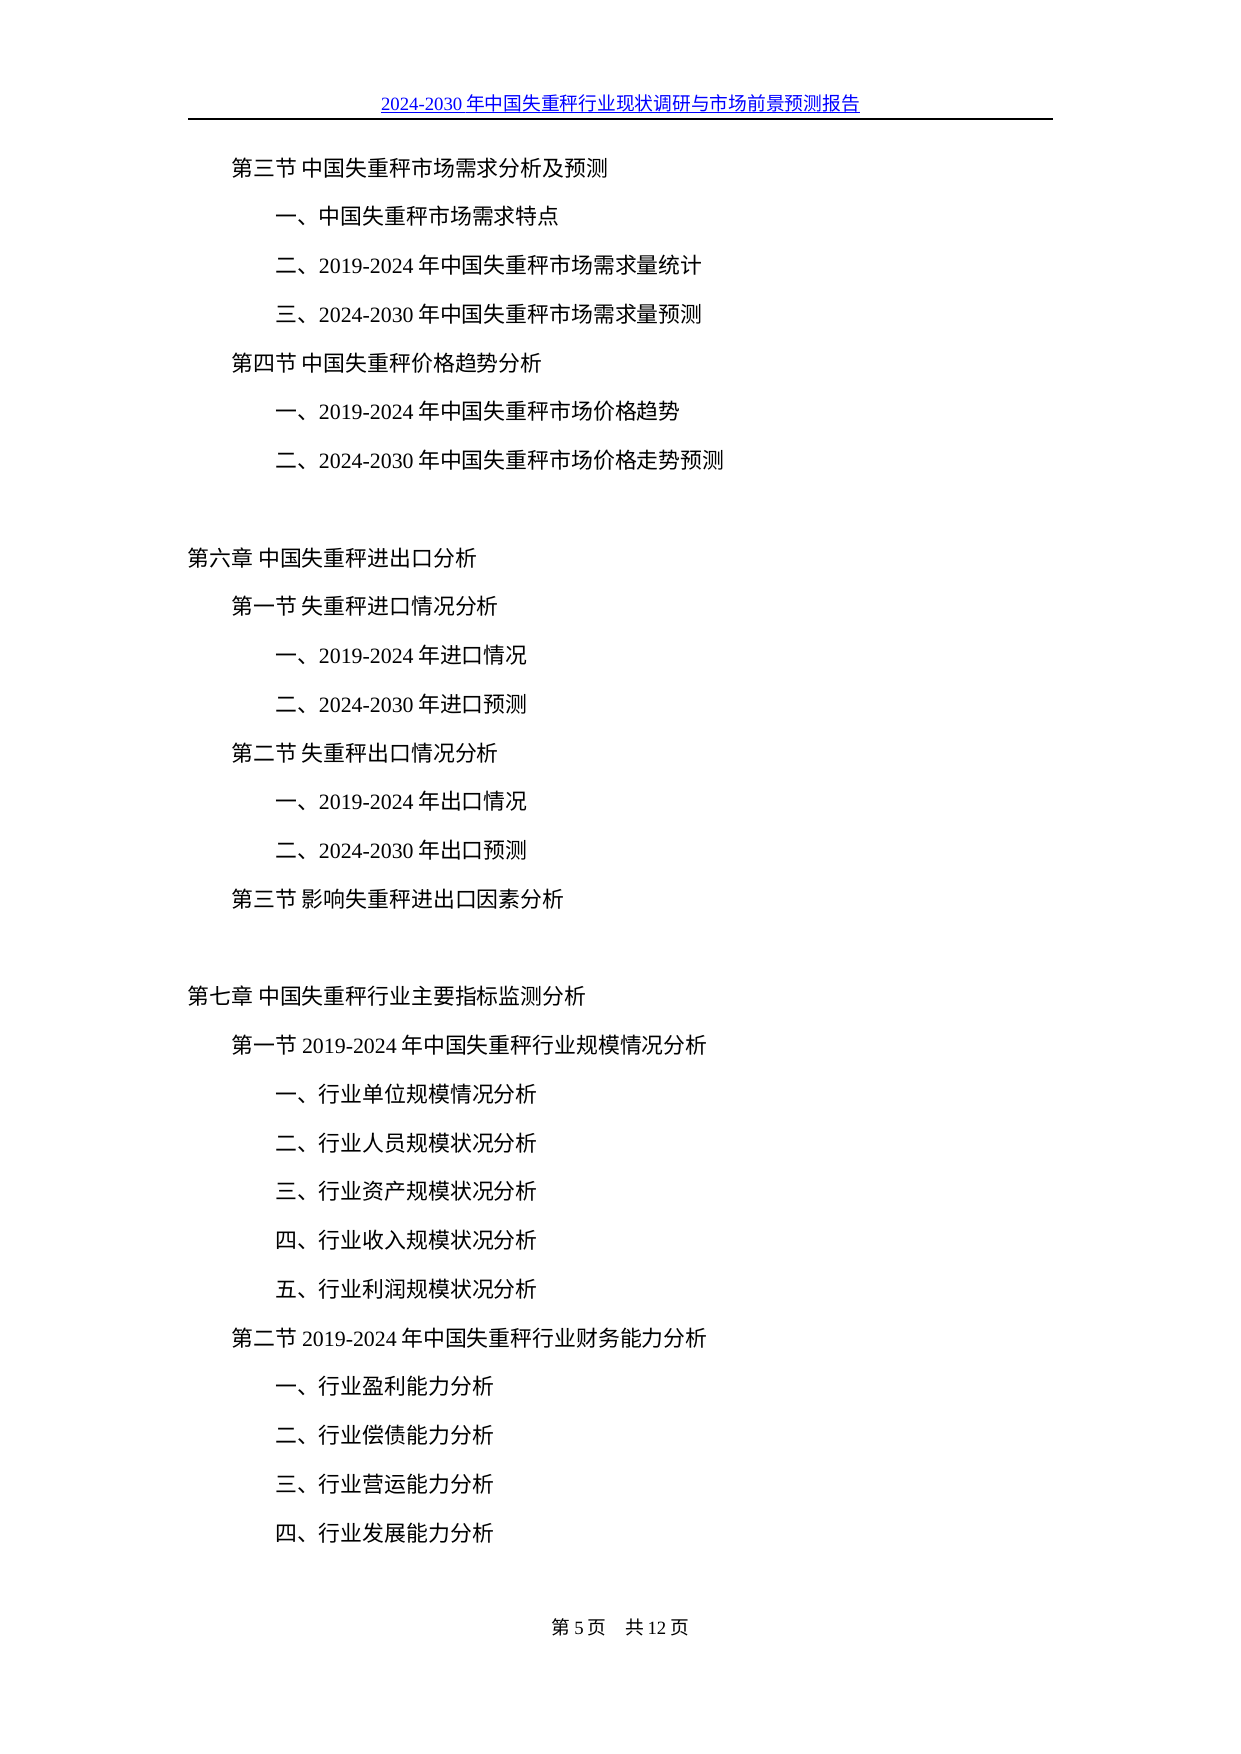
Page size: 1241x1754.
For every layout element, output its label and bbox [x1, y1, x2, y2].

text [187, 150, 1053, 1548]
